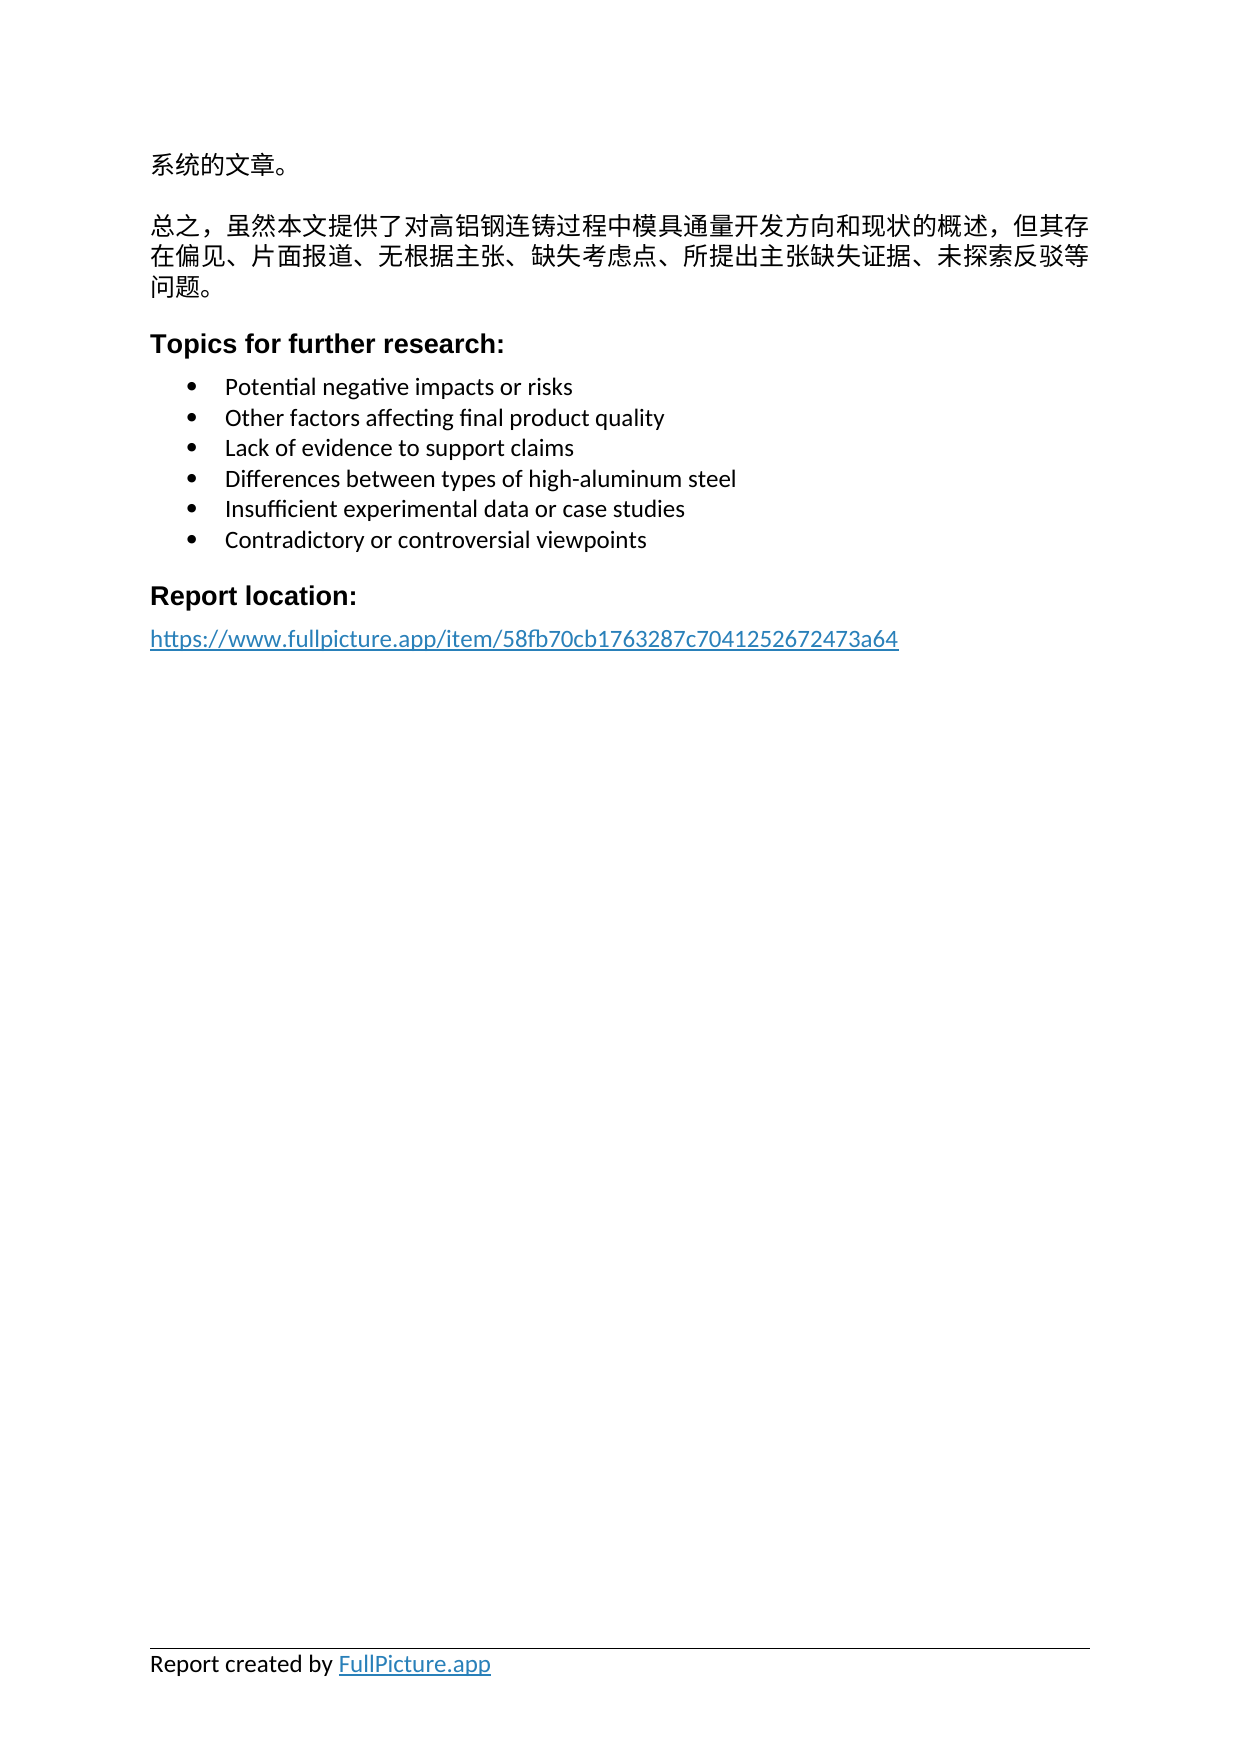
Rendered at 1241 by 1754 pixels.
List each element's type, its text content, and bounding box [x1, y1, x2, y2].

list Differences between types of high-aluminum steel [187, 463, 1090, 493]
list Other factors affecting final product quality [187, 402, 1090, 432]
list Contradictory or controversial viewpoints [187, 524, 1090, 554]
list Insufficient experimental data or case studies [187, 493, 1090, 524]
subtitle Report location: [150, 579, 1090, 611]
subtitle Topics for further research: [150, 328, 1090, 359]
text 总之，虽然本文提供了对高铝钢连铸过程中模具通量开发方向和现状的概述，但其存在偏见、片面报道、无根据主张、缺失考虑点、所提出主张缺失证据、未探索反驳等问题。 [150, 211, 1090, 303]
list Lack of evidence to support claims [187, 432, 1090, 463]
list Potential negative impacts or risks [187, 371, 1090, 402]
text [150, 150, 1090, 181]
text https://www.fullpicture.app/item/58fb70cb1763287c7041252672473a64 [150, 623, 1090, 654]
